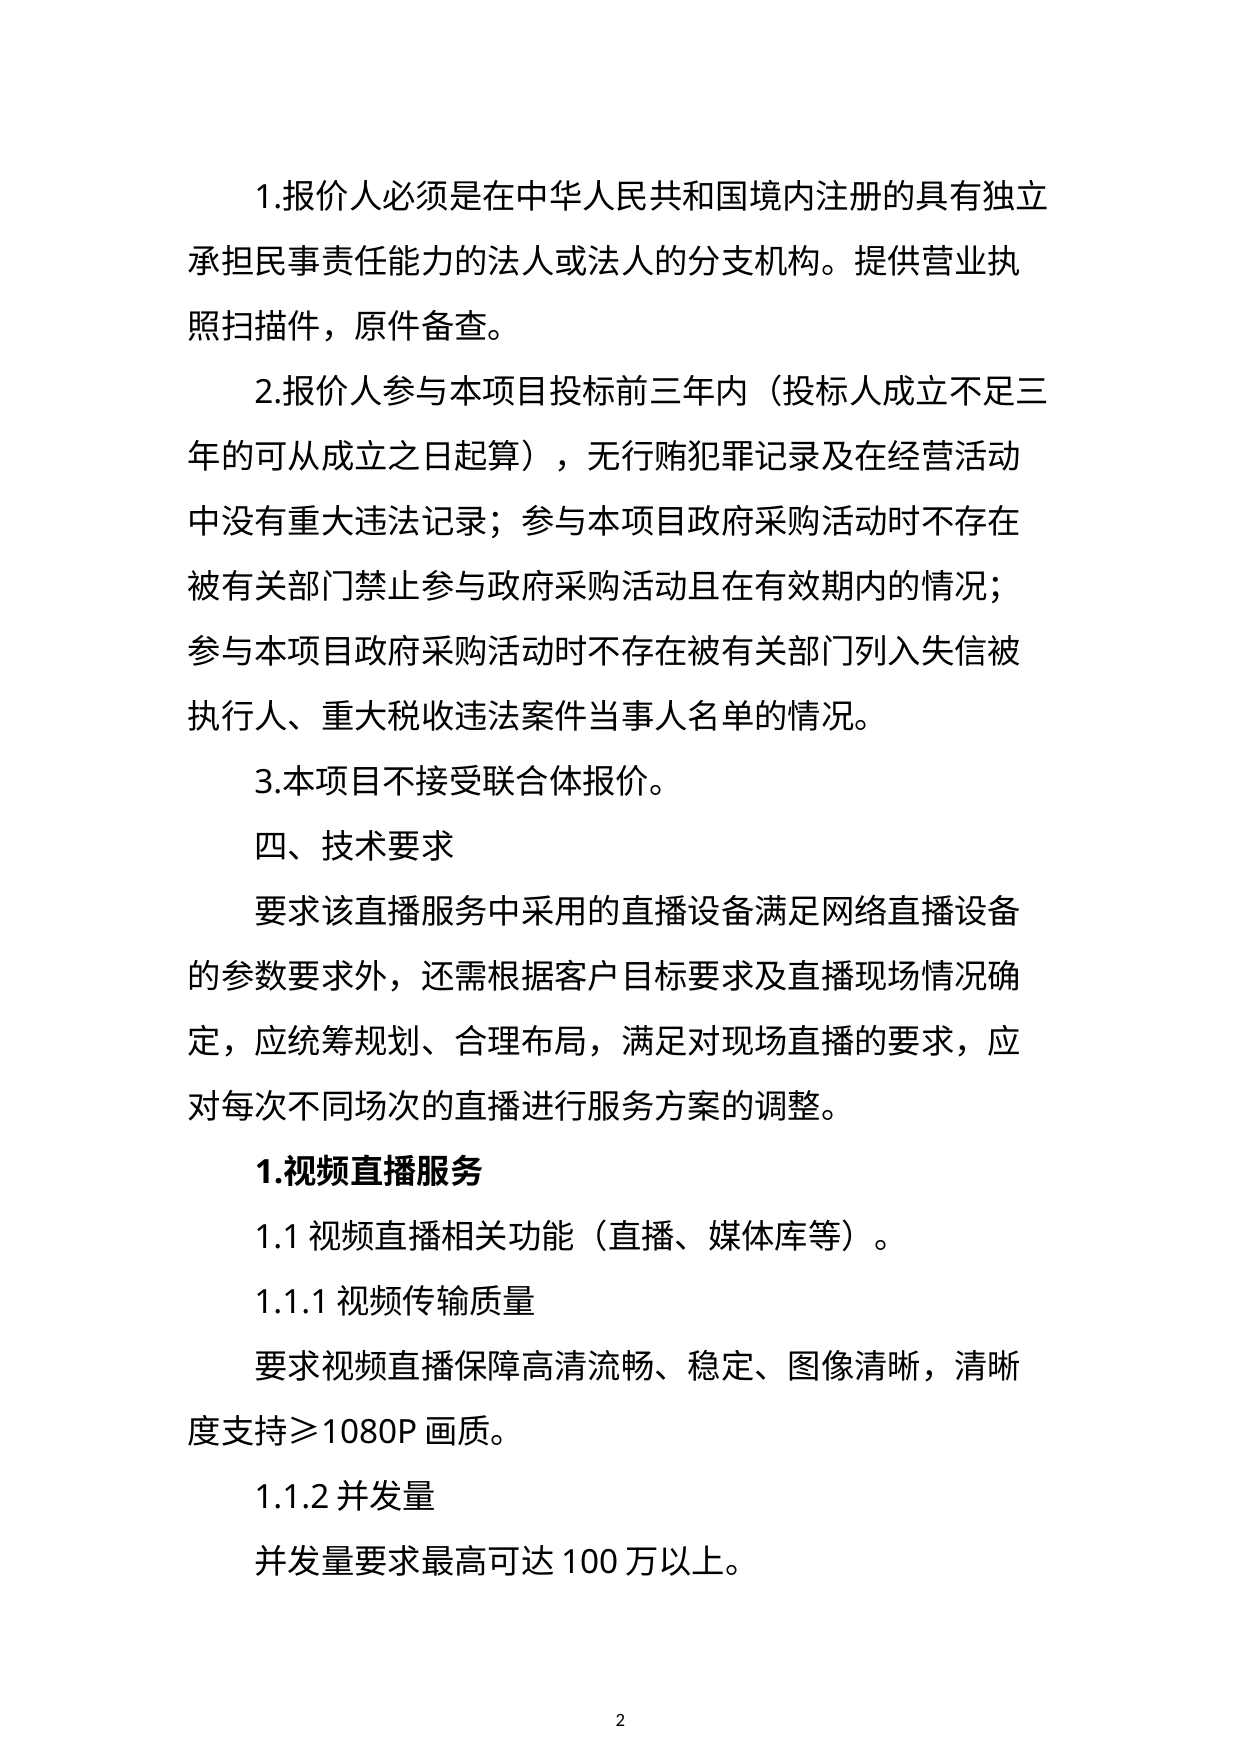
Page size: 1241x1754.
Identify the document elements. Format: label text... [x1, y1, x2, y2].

text 1.1视频直播相关功能（直播、媒体库等）。 [187, 1202, 1053, 1267]
text 1.1.2并发量 [187, 1462, 1053, 1527]
text 要求视频直播保障高清流畅、稳定、图像清晰，清晰度支持≥1080P画质。 [187, 1332, 1053, 1462]
text 要求该直播服务中采用的直播设备满足网络直播设备的参数要求外，还需根据客户目标要求及直播现场情况确定，应统筹规划、合理布局，满足对现场直播的要求，应对每次不同场次的直播进行服务方案的调整。 [187, 877, 1053, 1137]
text 1.报价人必须是在中华人民共和国境内注册的具有独立承担民事责任能力的法人或法人的分支机构。提供营业执照扫描件，原件备查。 [187, 162, 1053, 357]
text 2.报价人参与本项目投标前三年内（投标人成立不足三年的可从成立之日起算），无行贿犯罪记录及在经营活动中没有重大违法记录；参与本项目政府采购活动时不存在被有关部门禁止参与政府采购活动且在有效期内的情况；参与本项目政府采购活动时不存在被有关部门列入失信被执行人、重大税收违法案件当事人名单的情况。 [187, 357, 1053, 747]
text 3.本项目不接受联合体报价。 [187, 747, 1053, 812]
text 1.1.1视频传输质量 [187, 1267, 1053, 1332]
text 1.视频直播服务 [187, 1137, 1053, 1202]
text 并发量要求最高可达100万以上。 [187, 1527, 1053, 1592]
text 四、技术要求 [187, 812, 1053, 877]
